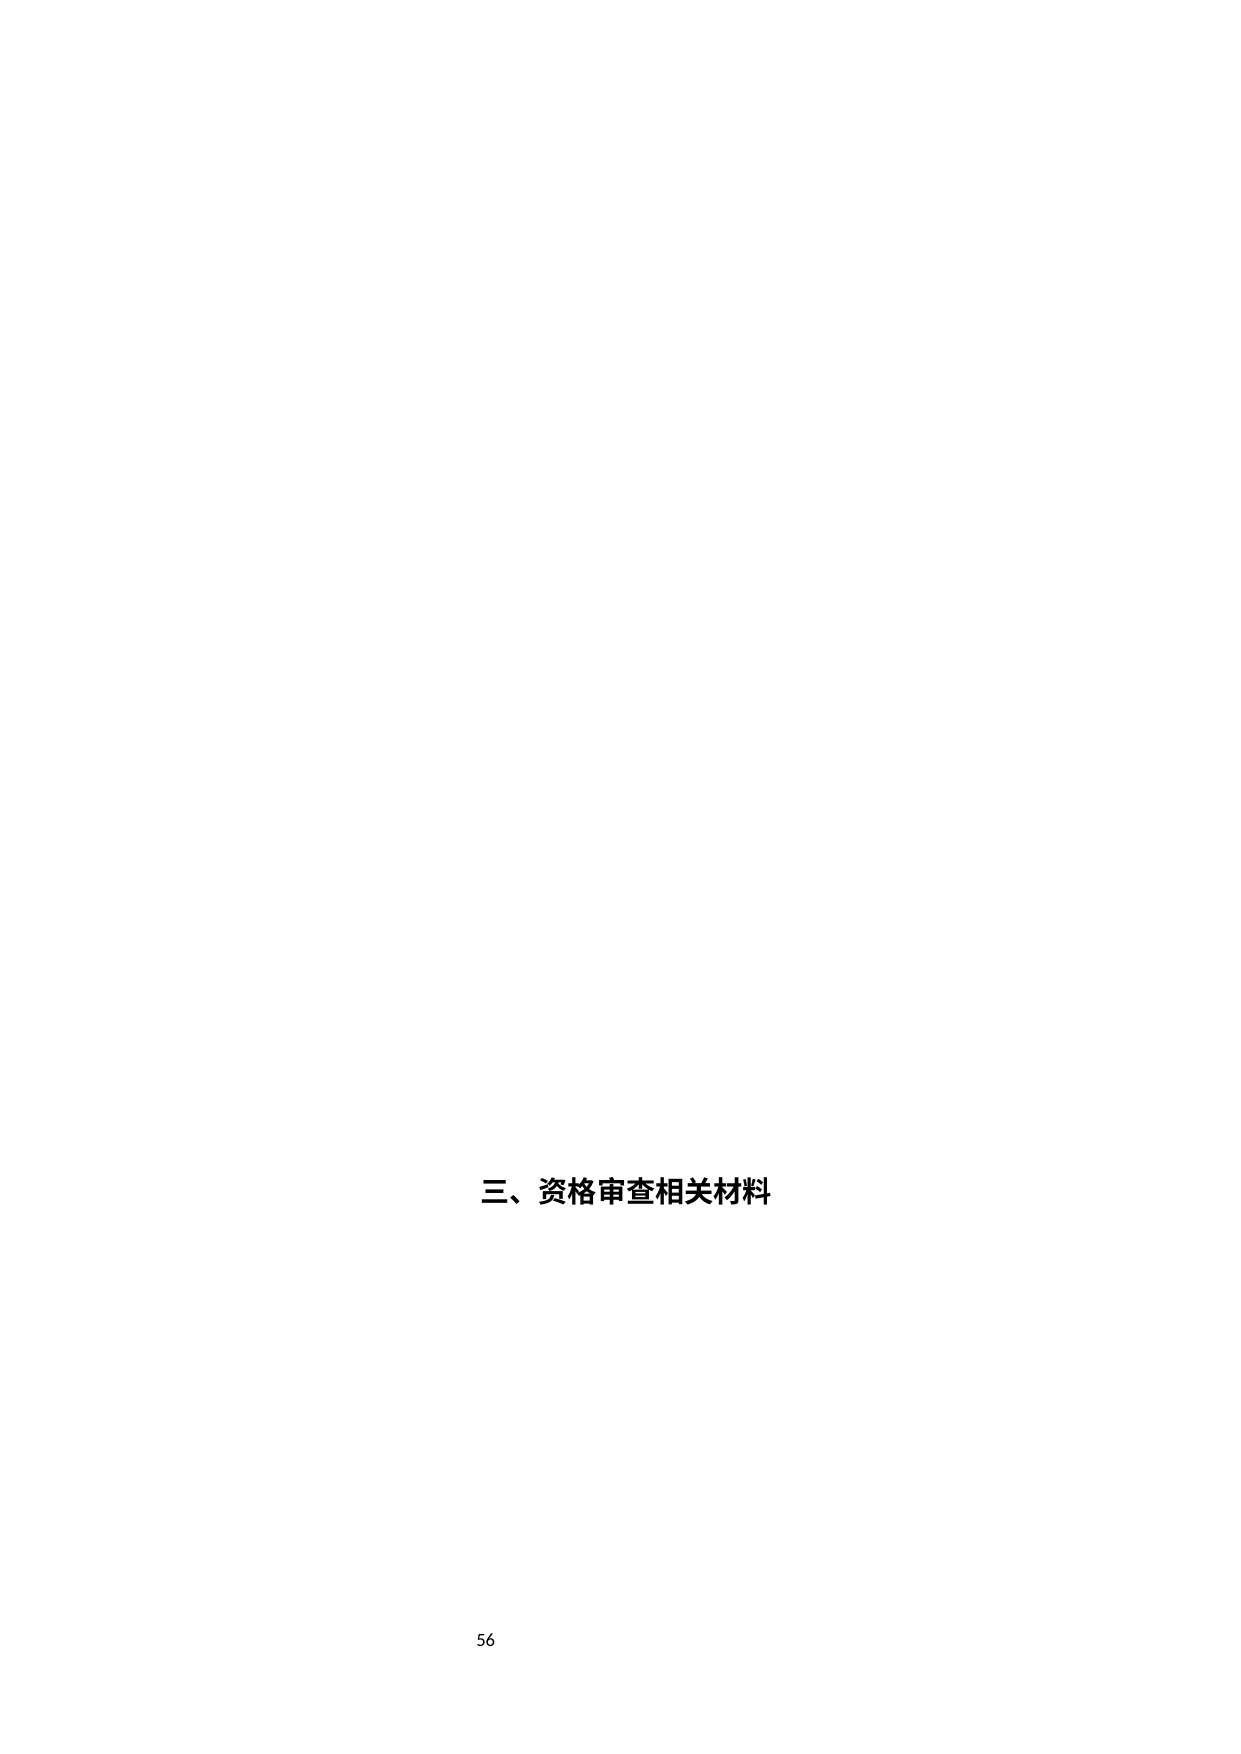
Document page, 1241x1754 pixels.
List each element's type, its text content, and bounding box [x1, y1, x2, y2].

text 三、资格审查相关材料 [165, 1158, 1087, 1223]
